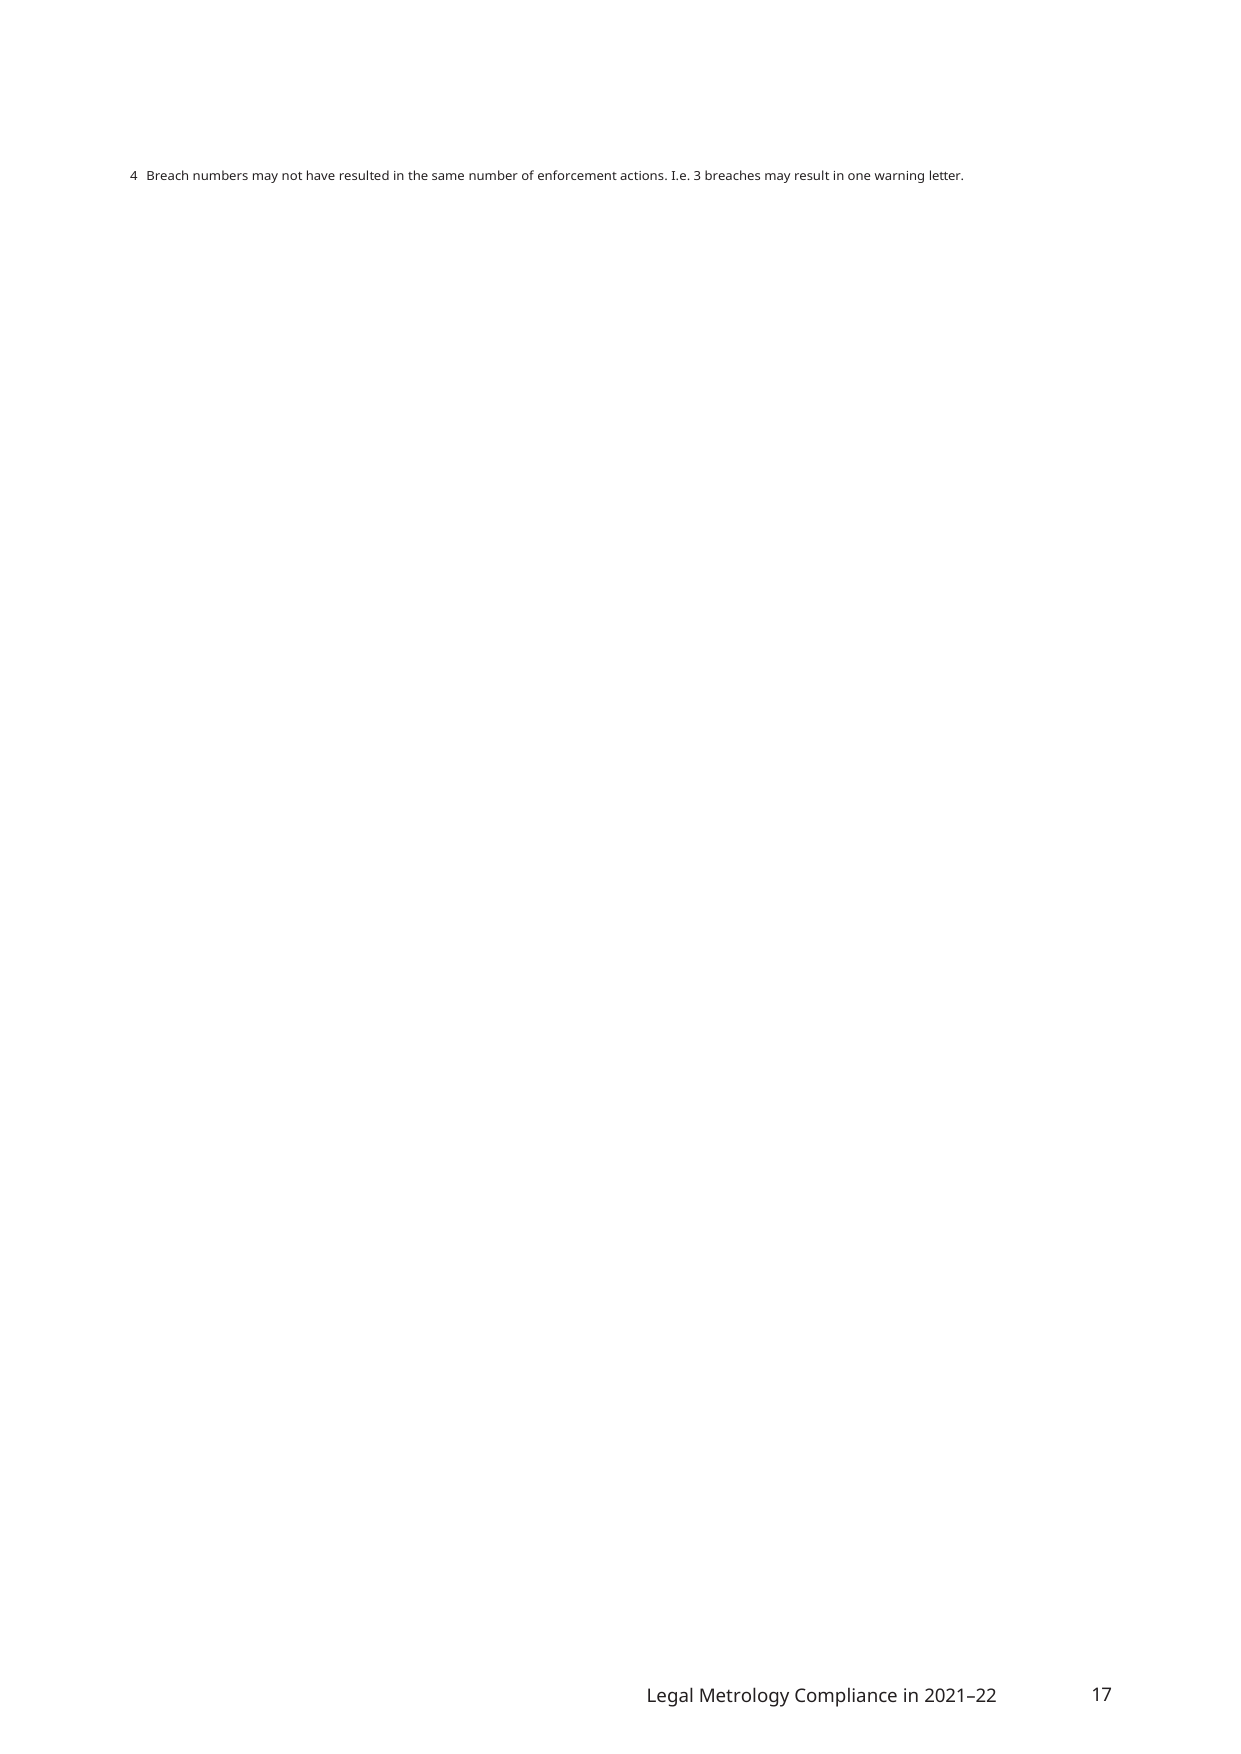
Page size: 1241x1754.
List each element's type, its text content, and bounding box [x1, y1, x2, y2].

text 4 Breach numbers may not have resulted in the same number of enforcement actions. I.e. 3 breaches may result in one warning letter. [130, 167, 1240, 184]
